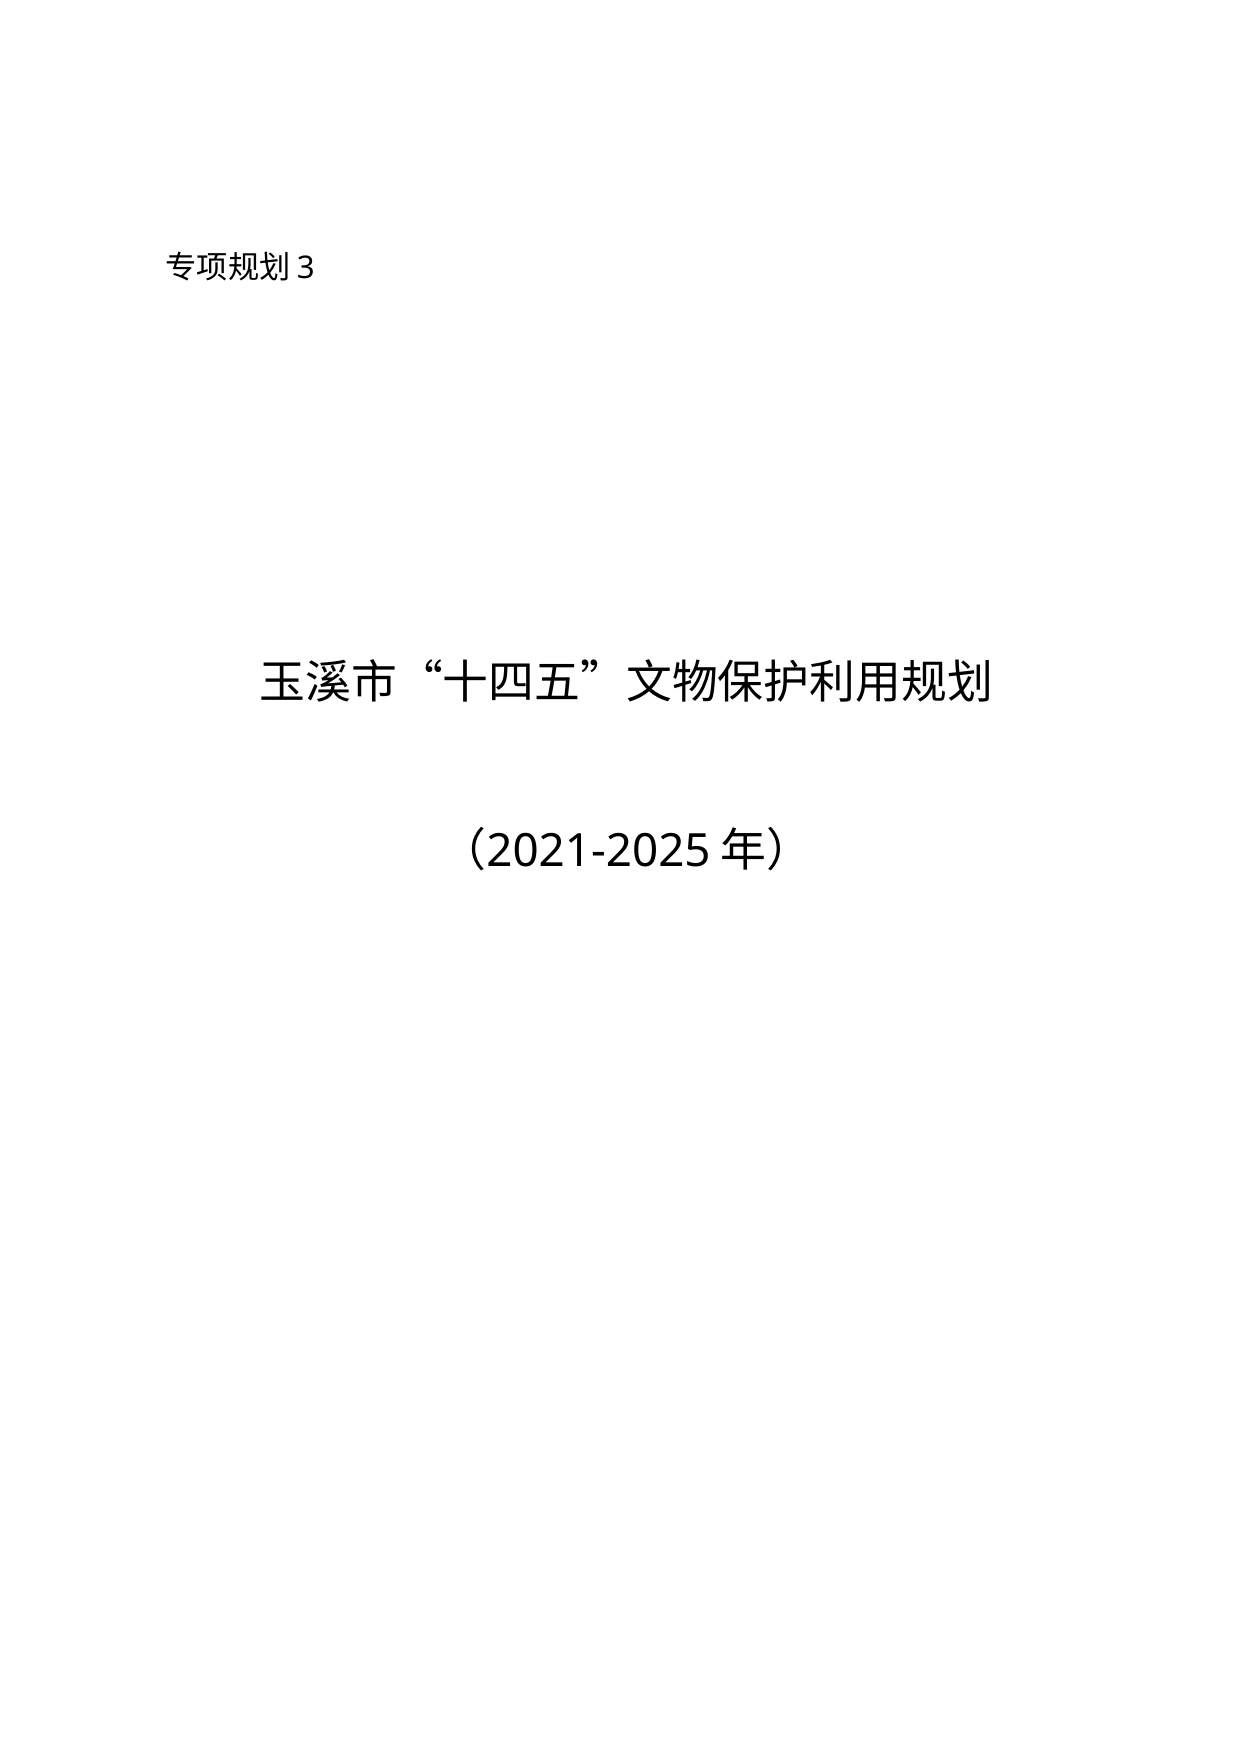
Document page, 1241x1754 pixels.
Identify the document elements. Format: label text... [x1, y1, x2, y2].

text 专项规划3 [165, 233, 1087, 298]
subtitle 玉溪市“十四五”文物保护利用规划 [165, 629, 1087, 727]
subtitle （2021-2025年） [165, 798, 1087, 895]
